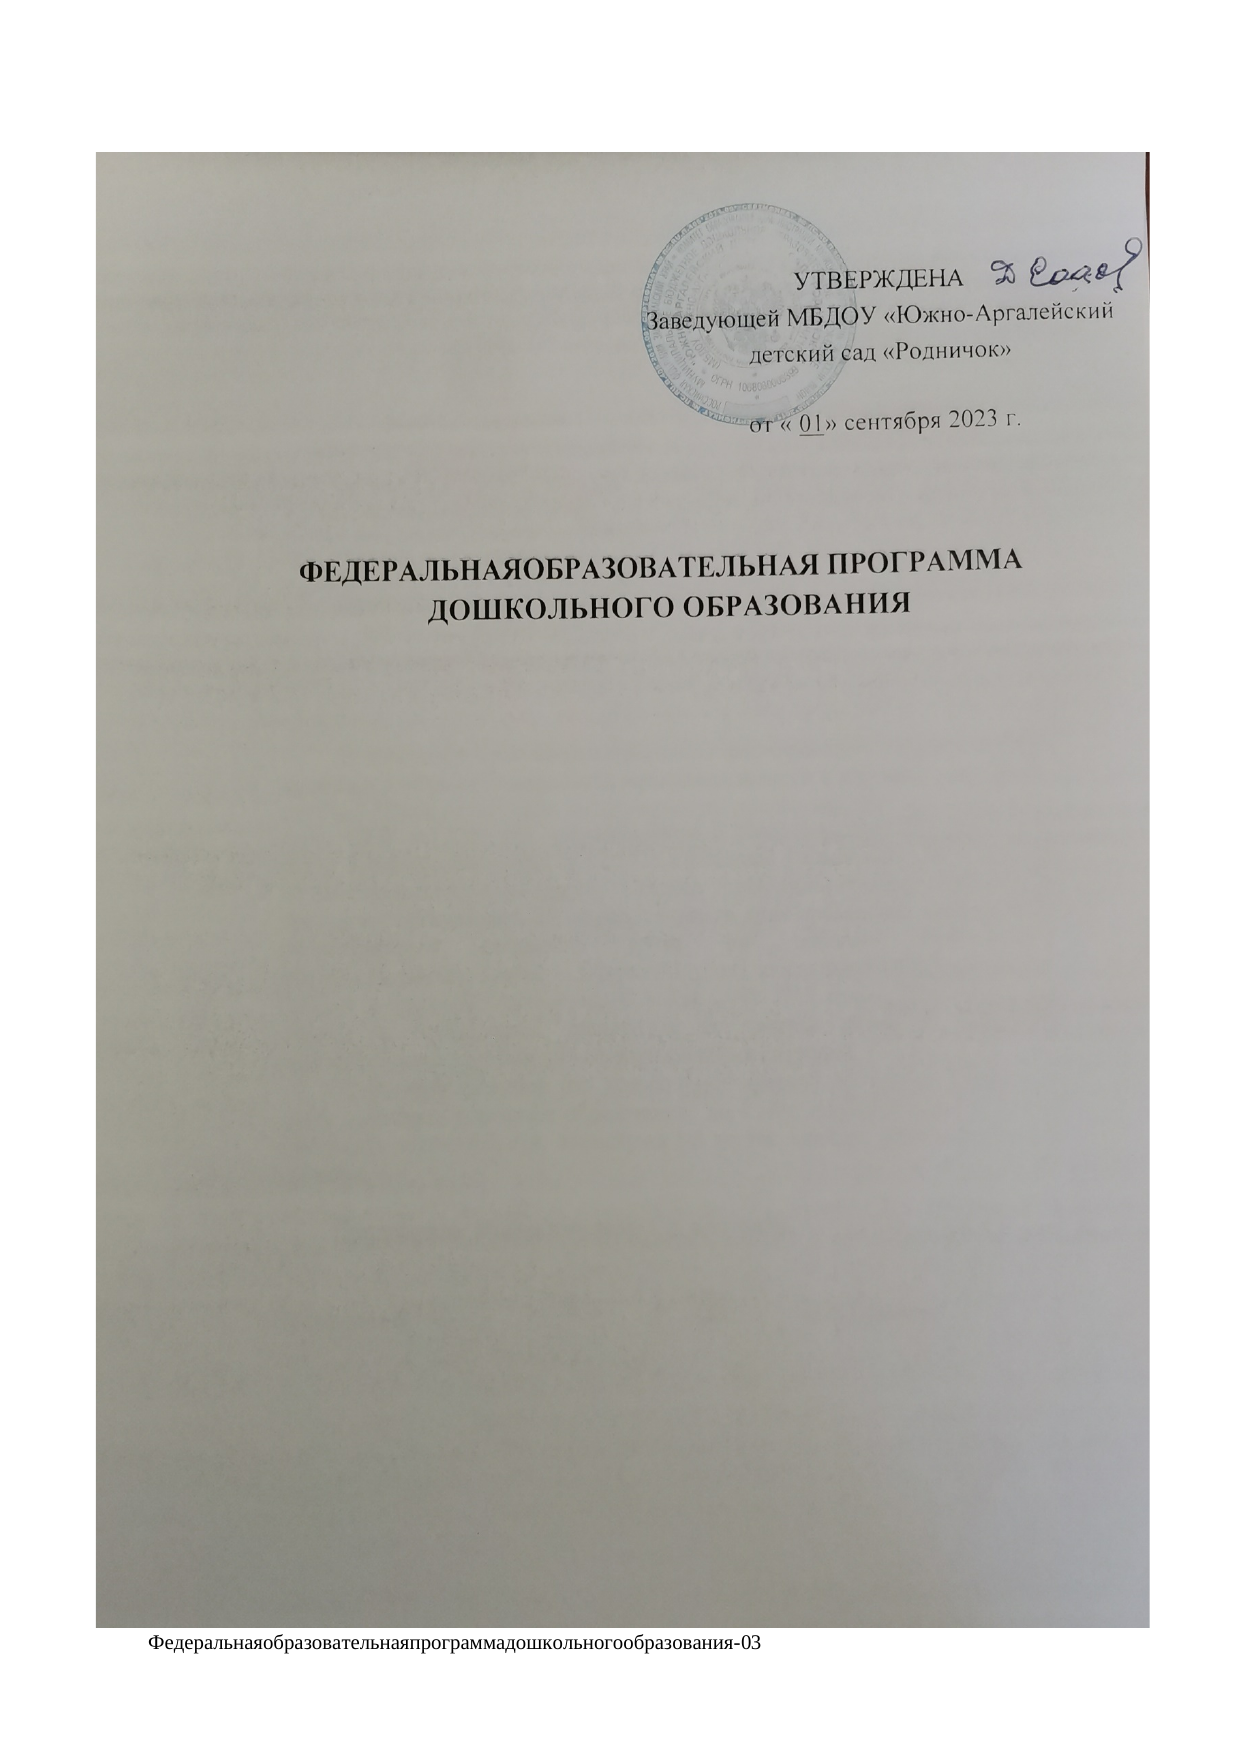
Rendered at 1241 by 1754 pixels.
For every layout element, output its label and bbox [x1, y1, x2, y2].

picture [95, 152, 1150, 1628]
